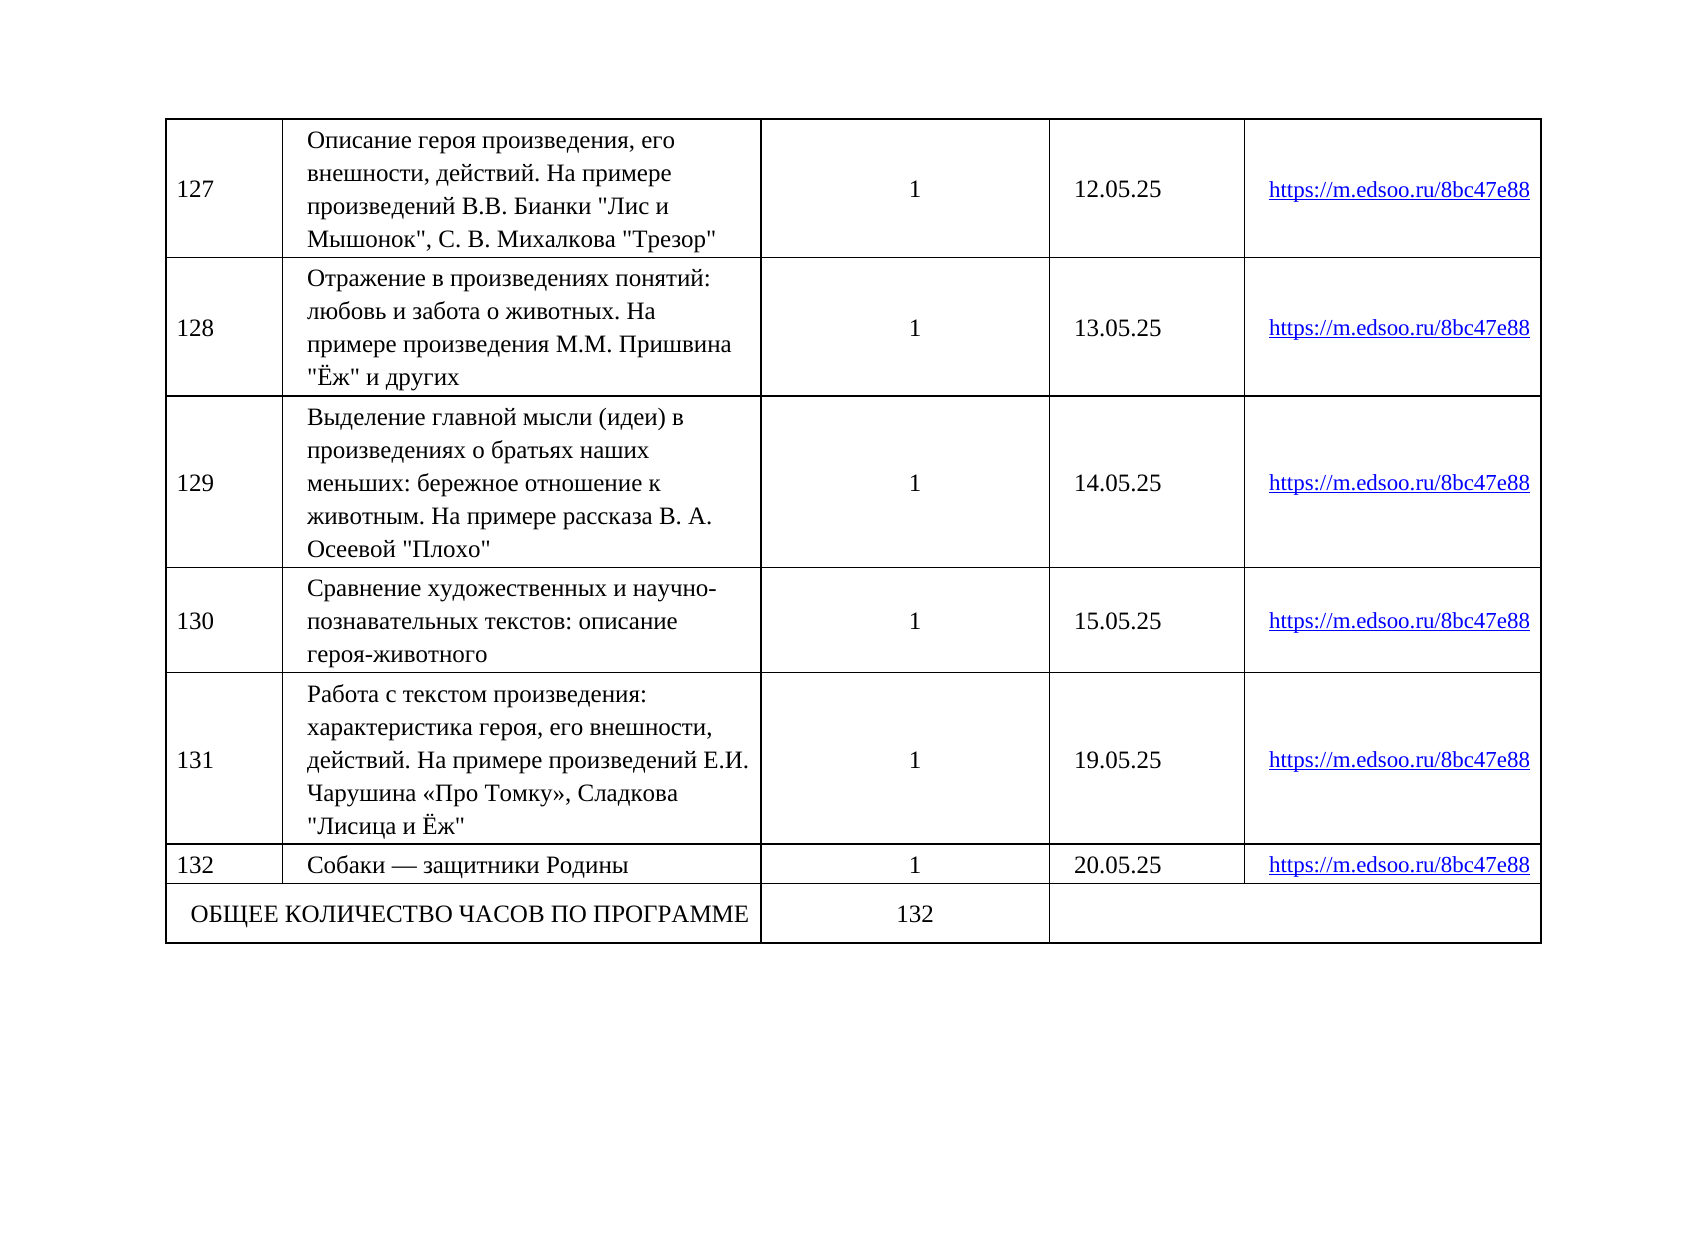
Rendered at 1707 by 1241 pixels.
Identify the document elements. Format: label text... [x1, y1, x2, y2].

table_cell Работа с текстом произведения: характеристика героя, его внешности, действий. На примере произведений Е.И. Чарушина «Про Томку», Сладкова "Лисица и Ёж" [283, 673, 760, 843]
table_cell 132 [762, 884, 1049, 942]
table_cell 1 [762, 258, 1049, 395]
table_cell https://m.edsoo.ru/8bc47e88 [1245, 568, 1540, 672]
table_cell 13.05.25 [1050, 258, 1244, 395]
table_cell 1 [762, 397, 1049, 566]
table_cell 128 [167, 258, 282, 395]
table_cell 129 [167, 397, 282, 566]
table_cell 19.05.25 [1050, 673, 1244, 843]
table_cell Выделение главной мысли (идеи) в произведениях о братьях наших меньших: бережное отношение к животным. На примере рассказа В. А. Осеевой "Плохо" [283, 397, 760, 566]
table_cell Описание героя произведения, его внешности, действий. На примере произведений В.В. Бианки "Лис и Мышонок", С. В. Михалкова "Трезор" [283, 120, 760, 257]
table_cell 132 [167, 845, 282, 883]
table_cell 1 [762, 673, 1049, 843]
table_cell Отражение в произведениях понятий: любовь и забота о животных. На примере произведения М.М. Пришвина "Ёж" и других [283, 258, 760, 395]
table_cell ОБЩЕЕ КОЛИЧЕСТВО ЧАСОВ ПО ПРОГРАММЕ [167, 884, 760, 942]
table_cell 15.05.25 [1050, 568, 1244, 672]
table_cell 127 [167, 120, 282, 257]
table_cell https://m.edsoo.ru/8bc47e88 [1245, 673, 1540, 843]
table_cell 130 [167, 568, 282, 672]
table_cell 1 [762, 120, 1049, 257]
table_cell https://m.edsoo.ru/8bc47e88 [1245, 258, 1540, 395]
table_cell 1 [762, 568, 1049, 672]
table_cell Сравнение художественных и научно-познавательных текстов: описание героя-животного [283, 568, 760, 672]
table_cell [1245, 120, 1540, 257]
table_cell 14.05.25 [1050, 397, 1244, 566]
table_cell 1 [762, 845, 1049, 883]
table_cell [1050, 884, 1540, 942]
table_cell Собаки — защитники Родины [283, 845, 760, 883]
table_cell https://m.edsoo.ru/8bc47e88 [1245, 397, 1540, 566]
table_cell https://m.edsoo.ru/8bc47e88 [1245, 845, 1540, 883]
table_cell 131 [167, 673, 282, 843]
table_cell 12.05.25 [1050, 120, 1244, 257]
table_cell 20.05.25 [1050, 845, 1244, 883]
